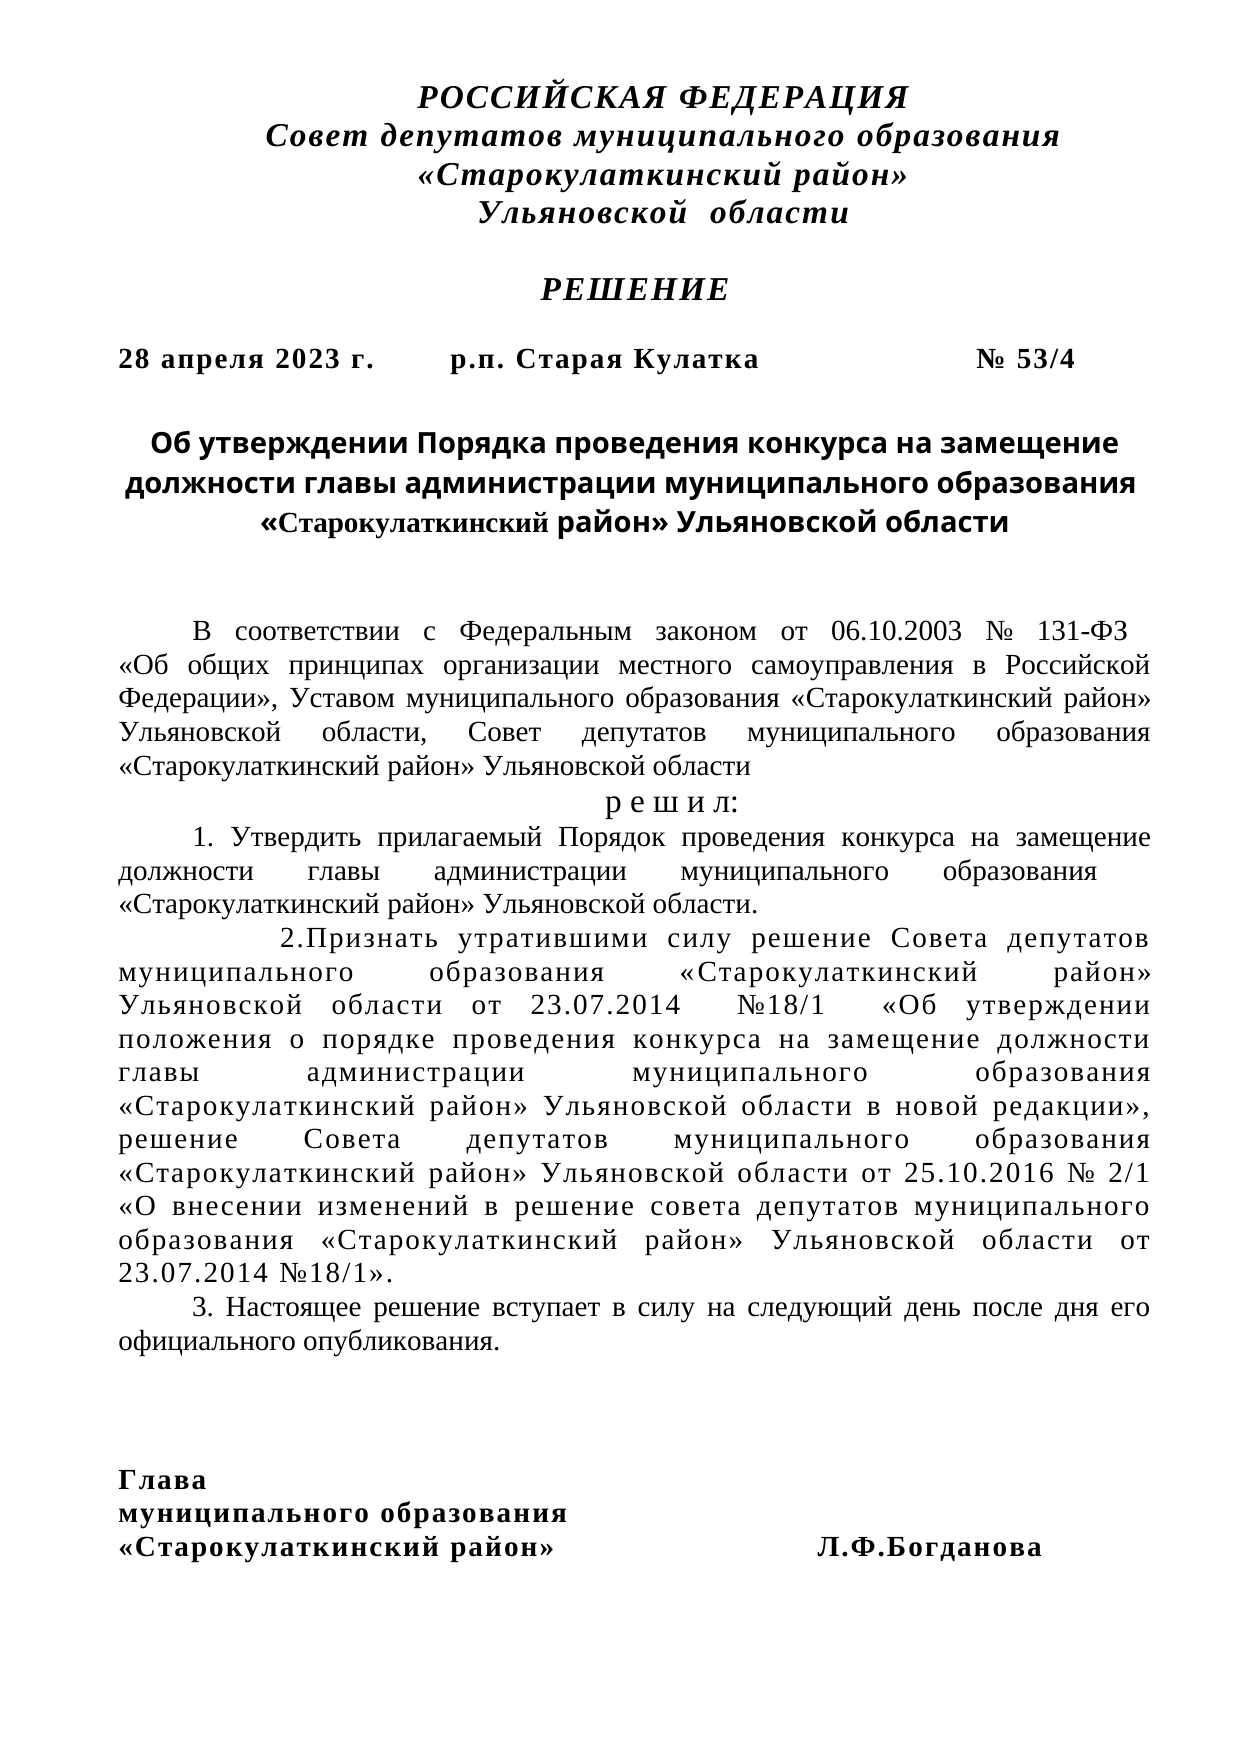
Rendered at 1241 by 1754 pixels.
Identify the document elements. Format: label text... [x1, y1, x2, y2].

text РОССИЙСКАЯ ФЕДЕРАЦИЯ [174, 77, 1152, 116]
text «Старокулаткинский район» [174, 154, 1152, 192]
text 1. Утвердить прилагаемый Порядок проведения конкурса на замещение должности главы администрации муниципального образования «Старокулаткинский район» Ульяновской области. [118, 819, 1152, 920]
title Об утверждении Порядка проведения конкурса на замещение должности главы администрации муниципального образования «Старокулаткинский район» Ульяновской области [118, 422, 1152, 541]
text РЕШЕНИЕ [118, 269, 1152, 307]
text Совет депутатов муниципального образования [174, 116, 1152, 154]
text 3. Настоящее решение вступает в силу на следующий день после дня его официального опубликования. [118, 1289, 1152, 1356]
title В соответствии с Федеральным законом от 06.10.2003 № 131-ФЗ «Об общих принципах организации местного самоуправления в Российской Федерации», Уставом муниципального образования «Старокулаткинский район» Ульяновской области, Совет депутатов муниципального образования «Старокулаткинский район» Ульяновской области [118, 613, 1152, 781]
text муниципального образования [118, 1495, 1152, 1529]
text 2.Признать утратившими силу решение Совета депутатов муниципального образования «Старокулаткинский район» Ульяновской области от 23.07.2014 №18/1 «Об утверждении положения о порядке проведения конкурса на замещение должности главы администрации муниципального образования «Старокулаткинский район» Ульяновской области в новой редакции», решение Совета депутатов муниципального образования «Старокулаткинский район» Ульяновской области от 25.10.2016 № 2/1 «О внесении изменений в решение совета депутатов муниципального образования «Старокулаткинский район» Ульяновской области от 23.07.2014 №18/1». [118, 920, 1152, 1289]
text Глава [118, 1462, 1152, 1495]
text Ульяновской области [174, 192, 1152, 231]
text «Старокулаткинский район» Л.Ф.Богданова [118, 1529, 1152, 1562]
title р е ш и л: [118, 781, 1152, 819]
text 28 апреля 2023 г. р.п. Старая Кулатка № 53/4 [118, 341, 1152, 374]
